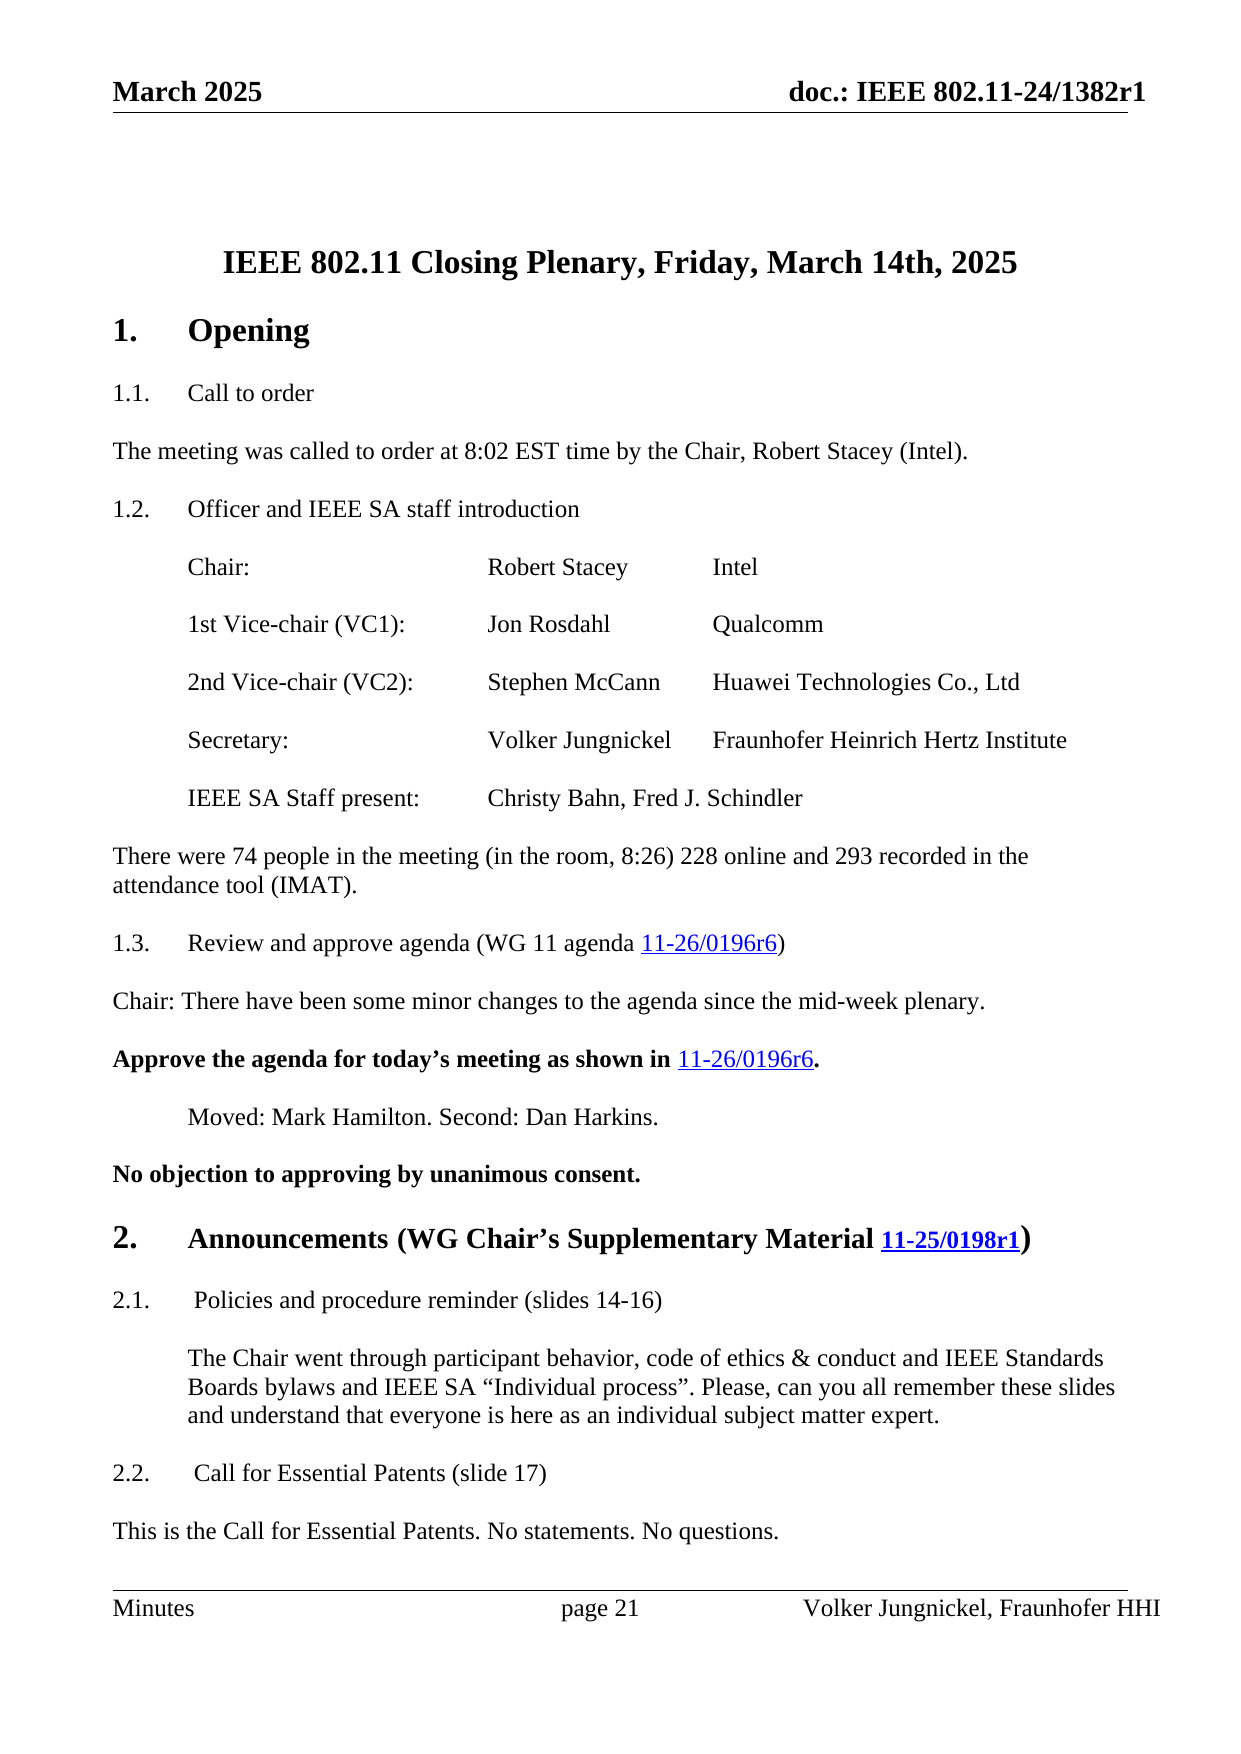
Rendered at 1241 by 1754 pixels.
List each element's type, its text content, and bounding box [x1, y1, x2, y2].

text 2nd Vice-chair (VC2): Stephen McCann Huawei Technologies Co., Ltd [112, 667, 1128, 696]
text Approve the agenda for today’s meeting as shown in 11-26/0196r6. [112, 1044, 1128, 1072]
text This is the Call for Essential Patents. No statements. No questions. [112, 1516, 1128, 1545]
text Secretary: Volker Jungnickel Fraunhofer Heinrich Hertz Institute [112, 725, 1128, 754]
text The Chair went through participant behavior, code of ethics & conduct and IEEE Standards Boards bylaws and IEEE SA “Individual process”. Please, can you all remember these slides and understand that everyone is here as an individual subject matter expert. [187, 1343, 1128, 1429]
subtitle Policies and procedure reminder (slides 14-16) [112, 1285, 1128, 1314]
subtitle Call to order [112, 378, 1128, 407]
text Announcements (WG Chair’s Supplementary Material 11-25/0198r1) [112, 1217, 1128, 1256]
text The meeting was called to order at 8:02 EST time by the Chair, Robert Stacey (Intel). [112, 436, 1128, 464]
text 1st Vice-chair (VC1): Jon Rosdahl Qualcomm [112, 609, 1128, 638]
text No objection to approving by unanimous consent. [112, 1159, 1128, 1188]
text Moved: Mark Hamilton. Second: Dan Harkins. [112, 1102, 1128, 1130]
subtitle IEEE 802.11 Closing Plenary, Friday, March 14th, 2025 [112, 243, 1128, 281]
text Chair: There have been some minor changes to the agenda since the mid-week plenary. [112, 986, 1128, 1014]
list Opening [112, 310, 1128, 349]
text There were 74 people in the meeting (in the room, 8:26) 228 online and 293 recorded in the attendance tool (IMAT). [112, 841, 1128, 899]
subtitle Review and approve agenda (WG 11 agenda 11-26/0196r6) [112, 928, 1128, 957]
subtitle Call for Essential Patents (slide 17) [112, 1458, 1128, 1487]
text IEEE SA Staff present: Christy Bahn, Fred J. Schindler [112, 783, 1128, 812]
subtitle Officer and IEEE SA staff introduction [112, 494, 1128, 522]
text Chair: Robert Stacey Intel [112, 552, 1128, 580]
